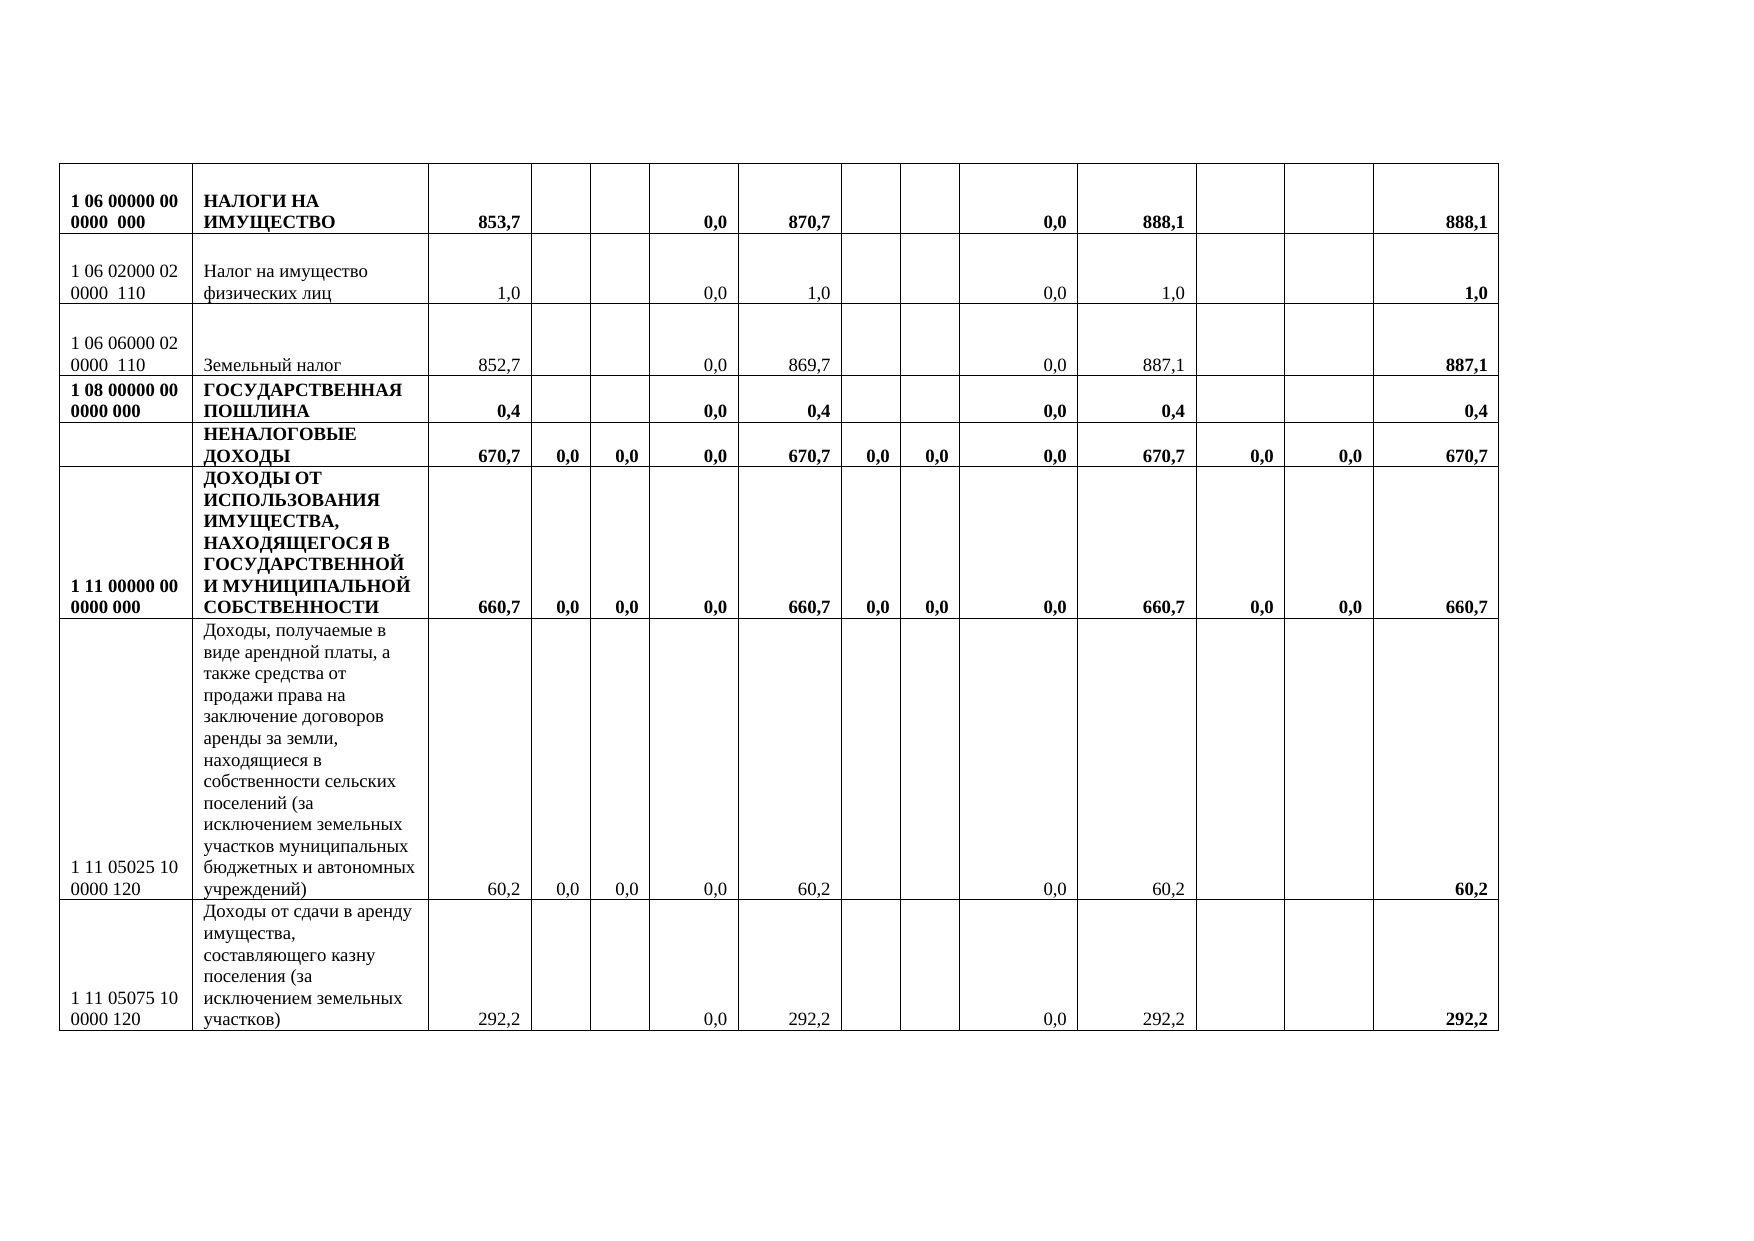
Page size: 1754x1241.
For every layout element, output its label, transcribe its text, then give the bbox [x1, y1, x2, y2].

table_cell 0,4 [739, 376, 841, 422]
table_cell 0,0 [1285, 423, 1373, 466]
table_cell 670,7 [1078, 423, 1196, 466]
table_cell [591, 900, 649, 1030]
table_cell 0,0 [591, 423, 649, 466]
table_cell 670,7 [1374, 423, 1498, 466]
table_cell 660,7 [429, 467, 531, 618]
table_cell Доходы, получаемые в виде арендной платы, а также средства от продажи права на заключение договоров аренды за земли, находящиеся в собственности сельских поселений (за исключением земельных участков муниципальных бюджетных и автономных учреждений) [193, 619, 428, 899]
table_cell [1197, 304, 1284, 375]
table_cell 0,0 [960, 304, 1077, 375]
table_cell 660,7 [1078, 467, 1196, 618]
table_cell 852,7 [429, 304, 531, 375]
table_cell 0,0 [650, 467, 738, 618]
table_cell [532, 304, 590, 375]
table_cell [1197, 900, 1284, 1030]
table_cell 0,0 [960, 234, 1077, 303]
table_cell [901, 619, 959, 899]
table_cell [532, 164, 590, 233]
table_cell 1,0 [1374, 234, 1498, 303]
table_cell [1285, 304, 1373, 375]
table_cell [1197, 234, 1284, 303]
table_cell 0,0 [532, 423, 590, 466]
table_cell [842, 234, 900, 303]
table_cell 0,0 [960, 376, 1077, 422]
table_cell 670,7 [739, 423, 841, 466]
table_cell [842, 164, 900, 233]
table_cell 0,0 [650, 304, 738, 375]
table_cell [1197, 164, 1284, 233]
table_cell 0,0 [591, 467, 649, 618]
table_cell 0,0 [591, 619, 649, 899]
table_cell 0,0 [1285, 467, 1373, 618]
table_cell 0,4 [1374, 376, 1498, 422]
table_cell 853,7 [429, 164, 531, 233]
table_cell [901, 234, 959, 303]
table_cell 888,1 [1078, 164, 1196, 233]
table_cell 0,0 [960, 619, 1077, 899]
table_cell [591, 164, 649, 233]
table_cell 869,7 [739, 304, 841, 375]
table_cell [1285, 900, 1373, 1030]
table_cell 660,7 [1374, 467, 1498, 618]
table_cell 60,2 [1374, 619, 1498, 899]
table_cell [591, 234, 649, 303]
table_cell 1 06 06000 02 0000 110 [60, 304, 192, 375]
table_cell 1 11 00000 00 0000 000 [60, 467, 192, 618]
table_cell ДОХОДЫ ОТ ИСПОЛЬЗОВАНИЯ ИМУЩЕСТВА, НАХОДЯЩЕГОСЯ В ГОСУДАРСТВЕННОЙ И МУНИЦИПАЛЬНОЙ СОБСТВЕННОСТИ [193, 467, 428, 618]
table_cell 0,4 [429, 376, 531, 422]
table_cell [1285, 376, 1373, 422]
table_cell 1 11 05075 10 0000 120 [60, 900, 192, 1030]
table_cell [591, 376, 649, 422]
table_cell 1,0 [739, 234, 841, 303]
table_cell [842, 376, 900, 422]
table_cell [901, 164, 959, 233]
table_cell 887,1 [1374, 304, 1498, 375]
table_cell 0,0 [842, 467, 900, 618]
table_cell 292,2 [1374, 900, 1498, 1030]
table_cell 0,0 [650, 900, 738, 1030]
table_cell ГОСУДАРСТВЕННАЯ ПОШЛИНА [193, 376, 428, 422]
table_cell 292,2 [739, 900, 841, 1030]
table_cell 1 08 00000 00 0000 000 [60, 376, 192, 422]
table_cell НАЛОГИ НА ИМУЩЕСТВО [193, 164, 428, 233]
table_cell 0,0 [960, 164, 1077, 233]
table_cell 0,0 [532, 467, 590, 618]
table_cell [532, 900, 590, 1030]
table_cell [532, 234, 590, 303]
table_cell 0,0 [842, 423, 900, 466]
table_cell [1285, 619, 1373, 899]
table_cell 887,1 [1078, 304, 1196, 375]
table_cell 0,0 [960, 423, 1077, 466]
table_cell 0,0 [532, 619, 590, 899]
table_cell Доходы от сдачи в аренду имущества, составляющего казну поселения (за исключением земельных участков) [193, 900, 428, 1030]
table_cell [1197, 619, 1284, 899]
table_cell 0,0 [901, 423, 959, 466]
table_cell [1285, 234, 1373, 303]
table_cell 0,0 [1197, 467, 1284, 618]
table_cell [901, 304, 959, 375]
table_cell 0,0 [650, 423, 738, 466]
table_cell 0,4 [1078, 376, 1196, 422]
table_cell 0,0 [650, 164, 738, 233]
table_cell Земельный налог [193, 304, 428, 375]
table_cell [842, 619, 900, 899]
table_cell 1 06 02000 02 0000 110 [60, 234, 192, 303]
table_cell 0,0 [901, 467, 959, 618]
table_cell НЕНАЛОГОВЫЕ ДОХОДЫ [193, 423, 428, 466]
table_cell [1197, 376, 1284, 422]
table_cell 60,2 [739, 619, 841, 899]
table_cell 1 06 00000 00 0000 000 [60, 164, 192, 233]
table_cell 670,7 [429, 423, 531, 466]
table_cell 0,0 [1197, 423, 1284, 466]
table_cell 292,2 [1078, 900, 1196, 1030]
table_cell 0,0 [960, 900, 1077, 1030]
table_cell 1 11 05025 10 0000 120 [60, 619, 192, 899]
table_cell 660,7 [739, 467, 841, 618]
table_cell 870,7 [739, 164, 841, 233]
table_cell [842, 304, 900, 375]
table_cell 0,0 [650, 234, 738, 303]
table_cell 0,0 [650, 376, 738, 422]
table_cell [591, 304, 649, 375]
table_cell 60,2 [1078, 619, 1196, 899]
table_cell [1285, 164, 1373, 233]
table_cell Налог на имущество физических лиц [193, 234, 428, 303]
table_cell 1,0 [1078, 234, 1196, 303]
table_cell 0,0 [960, 467, 1077, 618]
table_cell 888,1 [1374, 164, 1498, 233]
table_cell [901, 900, 959, 1030]
table_cell [842, 900, 900, 1030]
table_cell [901, 376, 959, 422]
table_cell 292,2 [429, 900, 531, 1030]
table_cell 1,0 [429, 234, 531, 303]
table_cell [60, 423, 192, 466]
table_cell 0,0 [650, 619, 738, 899]
table_cell [532, 376, 590, 422]
table_cell 60,2 [429, 619, 531, 899]
